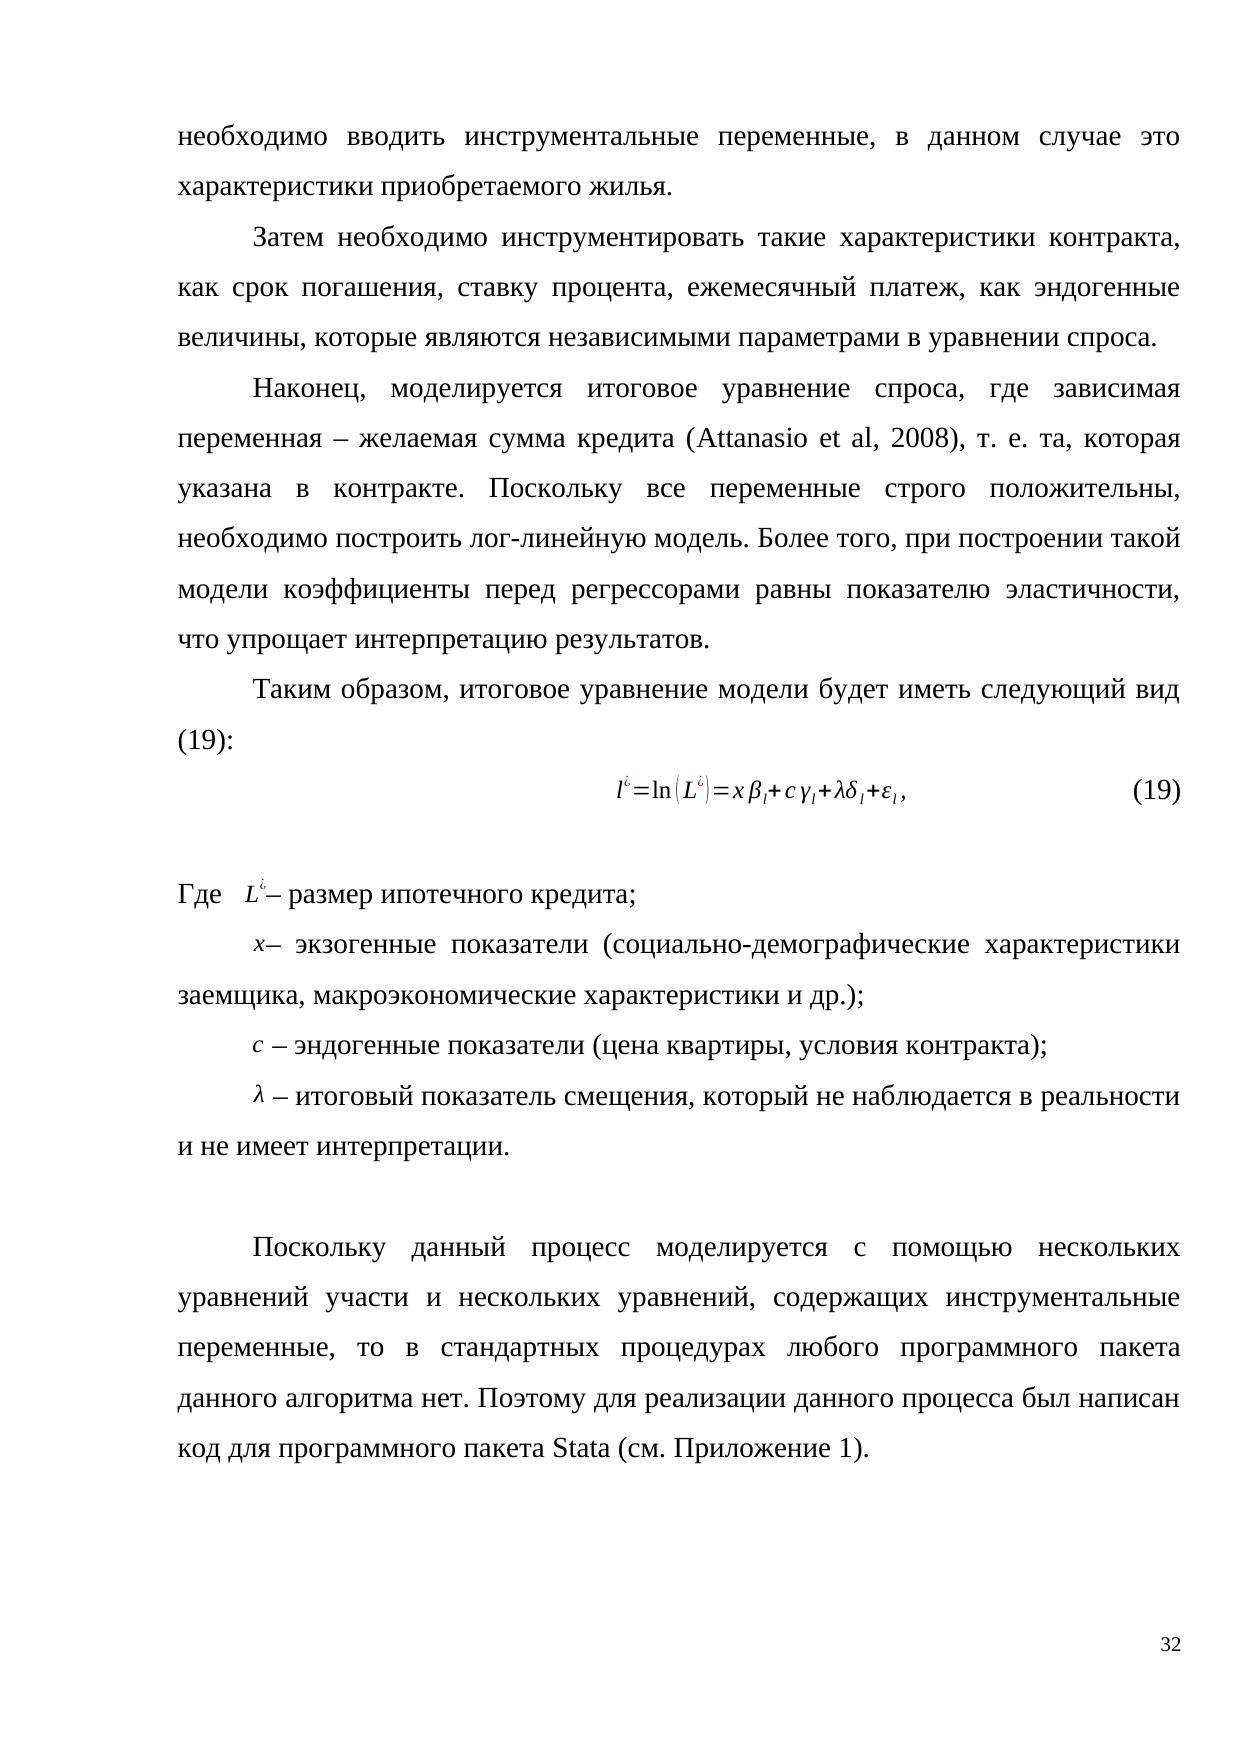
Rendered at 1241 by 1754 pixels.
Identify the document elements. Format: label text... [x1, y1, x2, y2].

text Затем необходимо инструментировать такие характеристики контракта, как срок погашения, ставку процента, ежемесячный платеж, как эндогенные величины, которые являются независимыми параметрами в уравнении спроса. [177, 219, 1181, 353]
text Наконец, моделируется итоговое уравнение спроса, где зависимая переменная – желаемая сумма кредита (Attanasio et al, 2008), т. е. та, которая указана в контракте. Поскольку все переменные строго положительны, необходимо построить лог-линейную модель. Более того, при построении такой модели коэффициенты перед регрессорами равны показателю эластичности, что упрощает интерпретацию результатов. [177, 370, 1181, 655]
text – эндогенные показатели (цена квартиры, условия контракта); [177, 1027, 1181, 1061]
text Таким образом, итоговое уравнение модели будет иметь следующий вид (19): [177, 672, 1181, 755]
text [177, 118, 1181, 202]
text Где – размер ипотечного кредита; [177, 876, 1181, 910]
text Поскольку данный процесс моделируется с помощью нескольких уравнений участи и нескольких уравнений, содержащих инструментальные переменные, то в стандартных процедурах любого программного пакета данного алгоритма нет. Поэтому для реализации данного процесса был написан код для программного пакета Stata (см. Приложение 1). [177, 1229, 1181, 1463]
text – экзогенные показатели (социально-демографические характеристики заемщика, макроэкономические характеристики и др.); [177, 927, 1181, 1011]
text (19) [177, 772, 1181, 809]
text – итоговый показатель смещения, который не наблюдается в реальности и не имеет интерпретации. [177, 1078, 1181, 1162]
